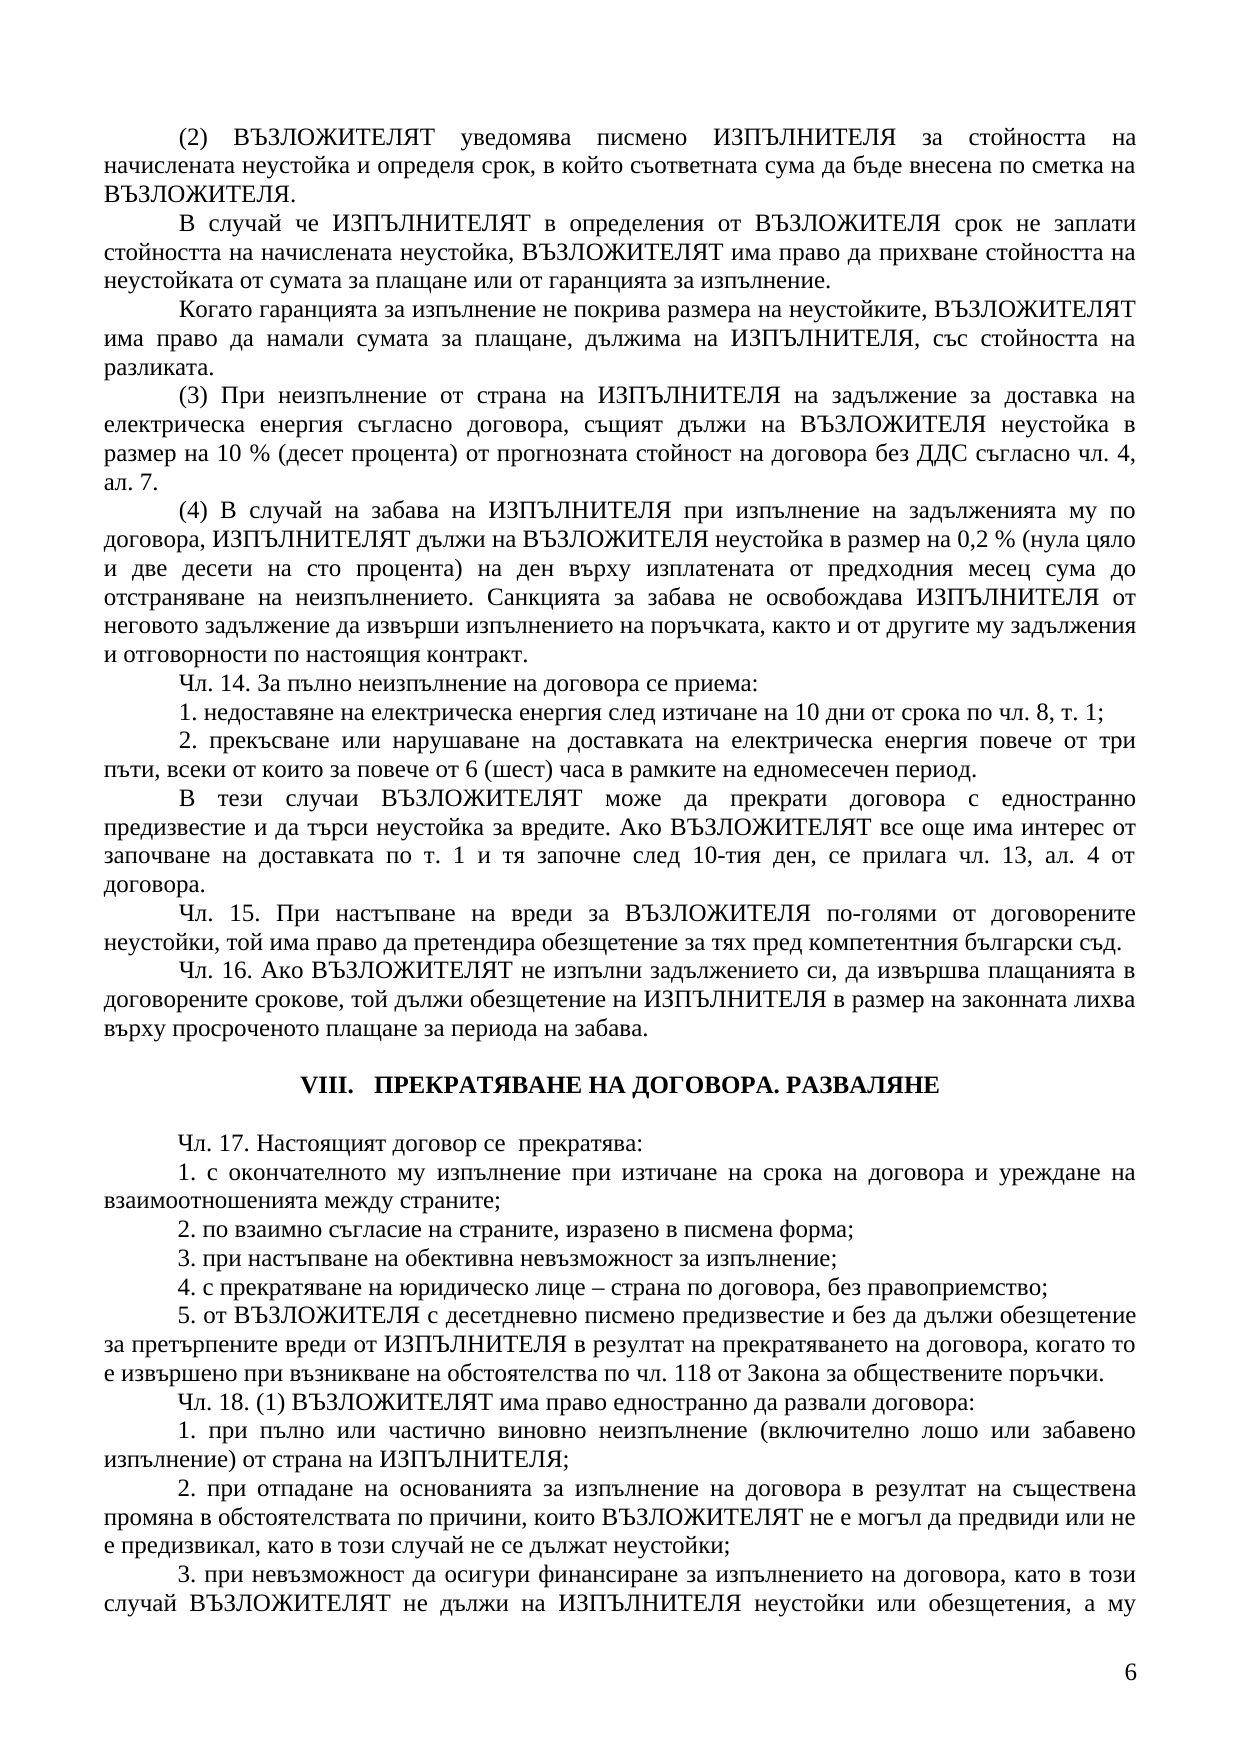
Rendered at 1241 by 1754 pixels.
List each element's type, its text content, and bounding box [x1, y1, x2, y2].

text 3. при настъпване на обективна невъзможност за изпълнение; [103, 1243, 1137, 1272]
text VIII. ПРЕКРАТЯВАНЕ НА ДОГОВОРА. РАЗВАЛЯНЕ [103, 1070, 1137, 1099]
text 5. от Възложителя с десетдневно писмено предизвестие и без да дължи обезщетение за претърпените вреди от ИЗПЪЛНИТЕЛЯ в резултат на прекратяването на договора, когато то е извършено при възникване на обстоятелства по чл. 118 от Закона за обществените поръчки. [103, 1300, 1137, 1387]
text 2. прекъсване или нарушаване на доставката на електрическа енергия повече от три пъти, всеки от които за повече от 6 (шест) часа в рамките на едномесечен период. [103, 725, 1137, 783]
text (3) При неизпълнение от страна на ИЗПЪЛНИТЕЛЯ на задължение за доставка на електрическа енергия съгласно договора, същият дължи на ВЪЗЛОЖИТЕЛЯ неустойка в размер на 10 % (десет процента) от прогнозната стойност на договора без ДДС съгласно чл. 4, ал. 7. [103, 380, 1137, 495]
text Чл. 17. Настоящият договор се прекратява: [103, 1128, 1137, 1157]
text В тези случаи ВЪЗЛОЖИТЕЛЯТ може да прекрати договора с едностранно предизвестие и да търси неустойка за вредите. Ако ВЪЗЛОЖИТЕЛЯТ все още има интерес от започване на доставката по т. 1 и тя започне след 10-тия ден, се прилага чл. 13, ал. 4 от договора. [103, 783, 1137, 898]
text (2) ВЪЗЛОЖИТЕЛЯТ уведомява писмено ИЗПЪЛНИТЕЛЯ за стойността на начислената неустойка и определя срок, в който съответната сума да бъде внесена по сметка на ВЪЗЛОЖИТЕЛЯ. [103, 122, 1137, 208]
text 4. с прекратяване на юридическо лице – страна по договора, без правоприемство; [103, 1272, 1137, 1300]
text Чл. 14. За пълно неизпълнение на договора се приема: [103, 668, 1137, 697]
text В случай че ИЗПЪЛНИТЕЛЯТ в определения от ВЪЗЛОЖИТЕЛЯ срок не заплати стойността на начислената неустойка, ВЪЗЛОЖИТЕЛЯТ има право да прихване стойността на неустойката от сумата за плащане или от гаранцията за изпълнение. [103, 208, 1137, 294]
text 1. при пълно или частично виновно неизпълнение (включително лошо или забавено изпълнение) от страна на ИЗПЪЛНИТЕЛЯ; [103, 1415, 1137, 1473]
text Когато гаранцията за изпълнение не покрива размера на неустойките, ВЪЗЛОЖИТЕЛЯТ има право да намали сумата за плащане, дължима на ИЗПЪЛНИТЕЛЯ, със стойността на разликата. [103, 294, 1137, 380]
text 2. при отпадане на основанията за изпълнение на договора в резултат на съществена промяна в обстоятелствата по причини, които ВЪЗЛОЖИТЕЛЯТ не е могъл да предвиди или не е предизвикал, като в този случай не се дължат неустойки; [103, 1473, 1137, 1559]
text 2. по взаимно съгласие на страните, изразено в писмена форма; [103, 1214, 1137, 1243]
text Чл. 16. Ако ВЪЗЛОЖИТЕЛЯТ не изпълни задължението си, да извършва плащанията в договорените срокове, той дължи обезщетение на ИЗПЪЛНИТЕЛЯ в размер на законната лихва върху просроченото плащане за периода на забава. [103, 955, 1137, 1042]
text (4) В случай на забава на ИЗПЪЛНИТЕЛЯ при изпълнение на задълженията му по договора, ИЗПЪЛНИТЕЛЯТ дължи на ВЪЗЛОЖИТЕЛЯ неустойка в размер на 0,2 % (нула цяло и две десети на сто процента) на ден върху изплатената от предходния месец сума до отстраняване на неизпълнението. Санкцията за забава не освобождава ИЗПЪЛНИТЕЛЯ от неговото задължение да извърши изпълнението на поръчката, както и от другите му задължения и отговорности по настоящия контракт. [103, 495, 1137, 668]
text Чл. 18. (1) ВЪЗЛОЖИТЕЛЯТ има право едностранно да развали договора: [103, 1387, 1137, 1415]
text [103, 1559, 1137, 1617]
text 1. с окончателното му изпълнение при изтичане на срока на договора и уреждане на взаимоотношенията между страните; [103, 1157, 1137, 1214]
text Чл. 15. При настъпване на вреди за ВЪЗЛОЖИТЕЛЯ по-голями от договорените неустойки, той има право да претендира обезщетение за тях пред компетентния български съд. [103, 898, 1137, 955]
text 1. недоставяне на електрическа енергия след изтичане на 10 дни от срока по чл. 8, т. 1; [103, 697, 1137, 725]
